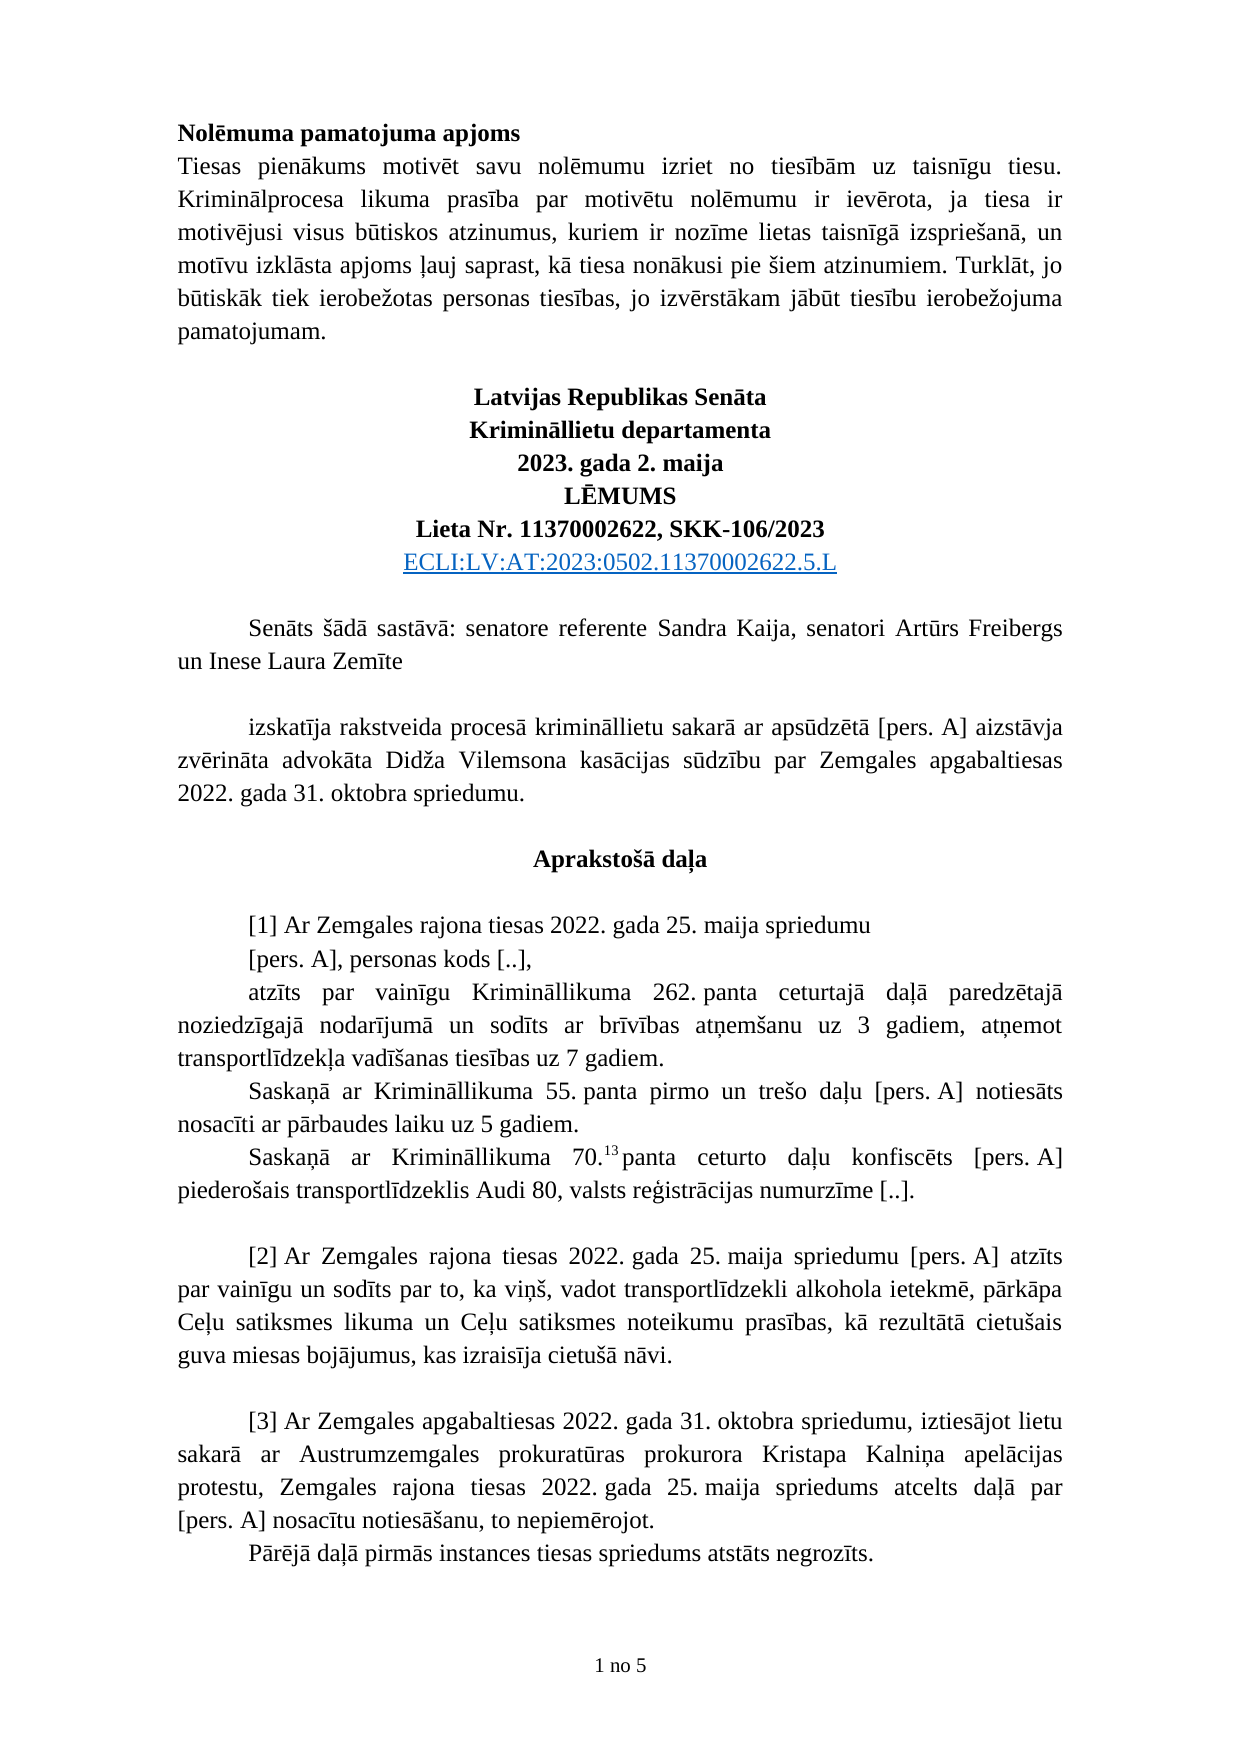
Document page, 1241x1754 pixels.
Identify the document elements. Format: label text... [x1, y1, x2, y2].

text ECLI:LV:AT:2023:0502.11370002622.5.L [177, 547, 1063, 576]
text atzīts par vainīgu Krimināllikuma 262. panta ceturtajā daļā paredzētajā noziedzīgajā nodarījumā un sodīts ar brīvības atņemšanu uz 3 gadiem, atņemot transportlīdzekļa vadīšanas tiesības uz 7 gadiem. [177, 977, 1063, 1071]
text [pers. A], personas kods [..], [177, 944, 1063, 972]
text Senāts šādā sastāvā: senatore referente Sandra Kaija, senatori Artūrs Freibergs un Inese Laura Zemīte [177, 613, 1063, 675]
text Tiesas pienākums motivēt savu nolēmumu izriet no tiesībām uz taisnīgu tiesu. Kriminālprocesa likuma prasība par motivētu nolēmumu ir ievērota, ja tiesa ir motivējusi visus būtiskos atzinumus, kuriem ir nozīme lietas taisnīgā izspriešanā, un motīvu izklāsta apjoms ļauj saprast, kā tiesa nonākusi pie šiem atzinumiem. Turklāt, jo būtiskāk tiek ierobežotas personas tiesības, jo izvērstākam jābūt tiesību ierobežojuma pamatojumam. [177, 151, 1063, 345]
text Saskaņā ar Krimināllikuma 55. panta pirmo un trešo daļu [pers. A] notiesāts nosacīti ar pārbaudes laiku uz 5 gadiem. [177, 1076, 1063, 1137]
text 2023. gada 2. maija [177, 448, 1063, 477]
text [3] Ar Zemgales apgabaltiesas 2022. gada 31. oktobra spriedumu, iztiesājot lietu sakarā ar Austrumzemgales prokuratūras prokurora Kristapa Kalniņa apelācijas protestu, Zemgales rajona tiesas 2022. gada 25. maija spriedums atcelts daļā par [pers. A] nosacītu notiesāšanu, to nepiemērojot. [177, 1406, 1063, 1534]
text Pārējā daļā pirmās instances tiesas spriedums atstāts negrozīts. [177, 1538, 1063, 1567]
text izskatīja rakstveida procesā krimināllietu sakarā ar apsūdzētā [pers. A] aizstāvja zvērināta advokāta Didža Vilemsona kasācijas sūdzību par Zemgales apgabaltiesas 2022. gada 31. oktobra spriedumu. [177, 712, 1063, 807]
text Nolēmuma pamatojuma apjoms [177, 118, 1063, 147]
text [1] Ar Zemgales rajona tiesas 2022. gada 25. maija spriedumu [177, 911, 1063, 939]
text [2] Ar Zemgales rajona tiesas 2022. gada 25. maija spriedumu [pers. A] atzīts par vainīgu un sodīts par to, ka viņš, vadot transportlīdzekli alkohola ietekmē, pārkāpa Ceļu satiksmes likuma un Ceļu satiksmes noteikumu prasības, kā rezultātā cietušais guva miesas bojājumus, kas izraisīja cietušā nāvi. [177, 1241, 1063, 1369]
text Lieta Nr. 11370002622, SKK-106/2023 [177, 514, 1063, 543]
text Aprakstošā daļa [177, 844, 1063, 873]
text Saskaņā ar Krimināllikuma 70.13 panta ceturto daļu konfiscēts [pers. A] piederošais transportlīdzeklis Audi 80, valsts reģistrācijas numurzīme [..]. [177, 1142, 1063, 1203]
text LĒMUMS [177, 481, 1063, 510]
text Krimināllietu departamenta [177, 415, 1063, 444]
text Latvijas Republikas Senāta [177, 382, 1063, 411]
